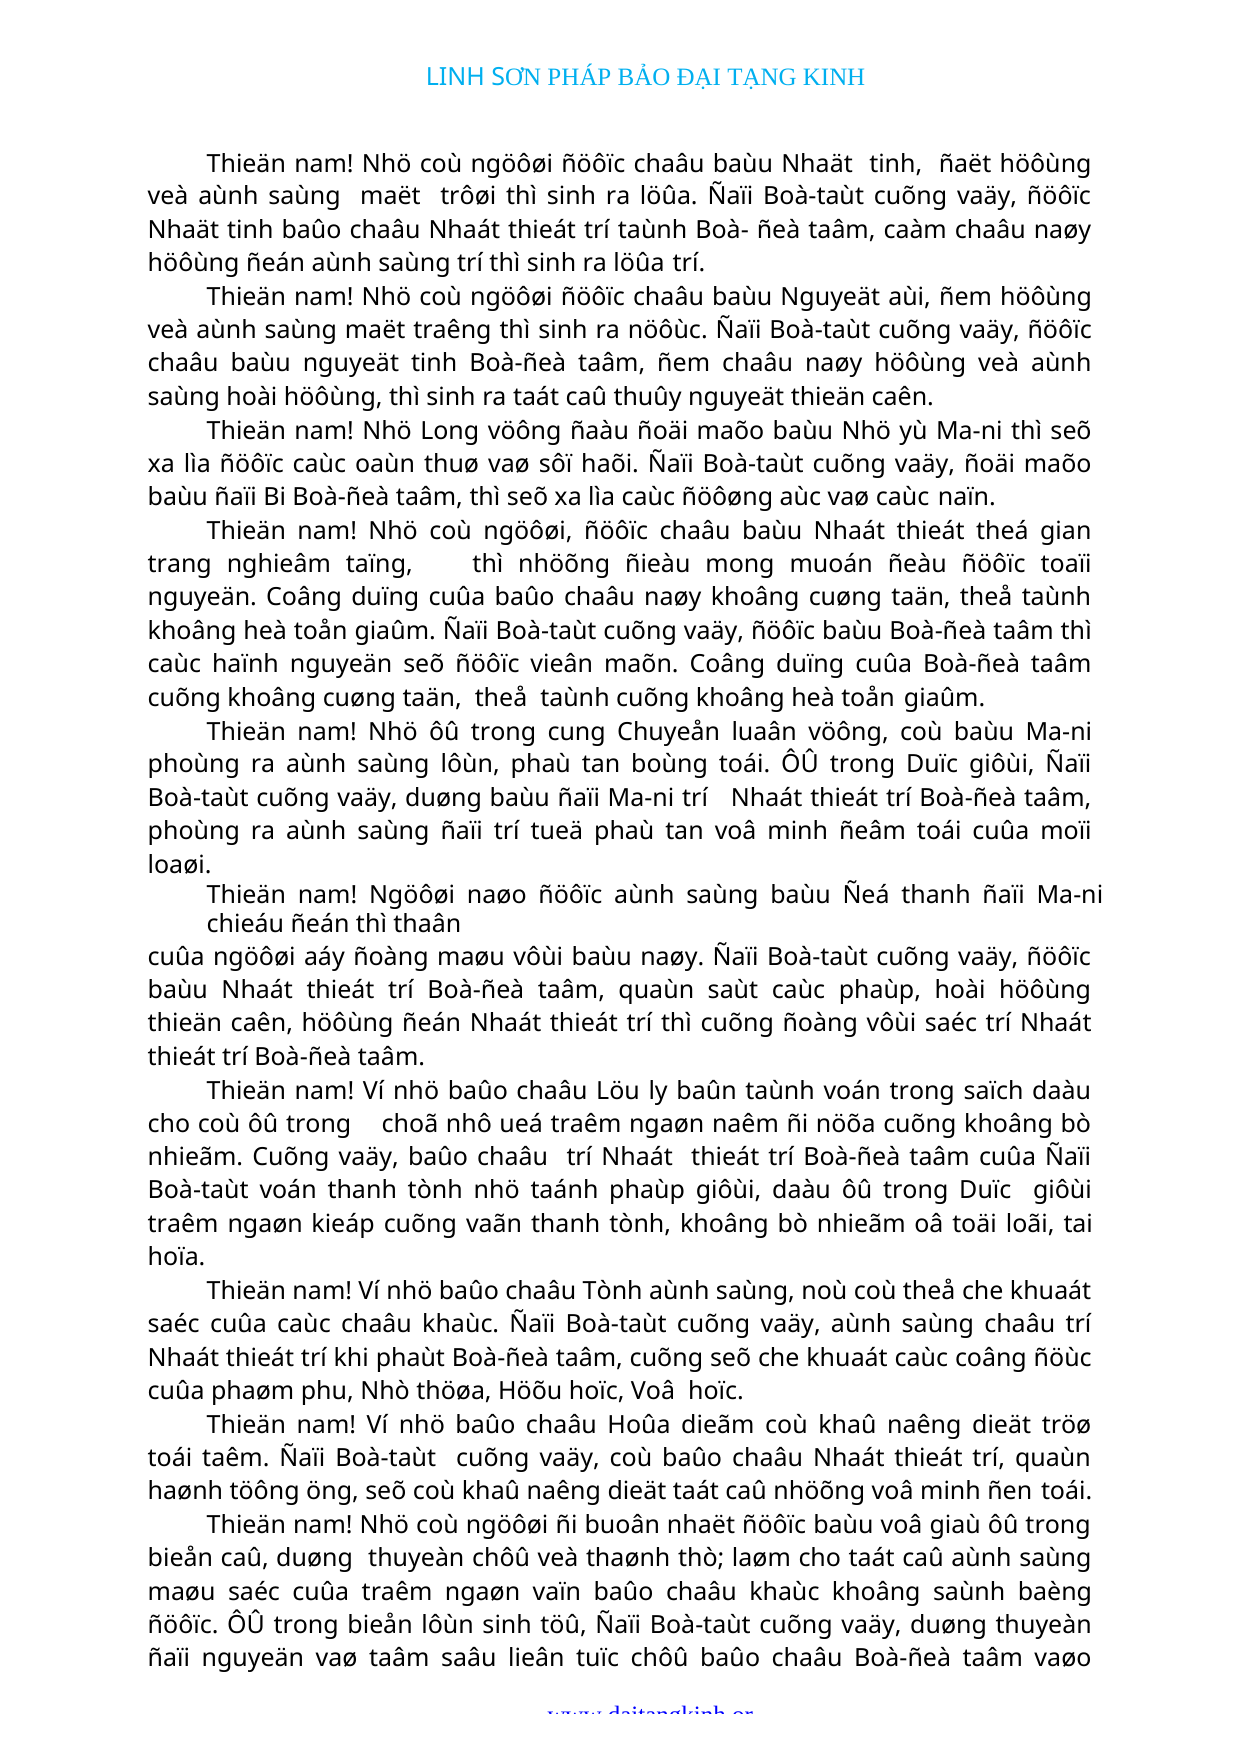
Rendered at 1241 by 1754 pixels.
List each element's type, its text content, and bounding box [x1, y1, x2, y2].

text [147, 1507, 1093, 1674]
text Thieän nam! Ví nhö baûo chaâu Löu ly baûn taùnh voán trong saïch daàu cho coù ôû trong choã nhô ueá traêm ngaøn naêm ñi nöõa cuõng khoâng bò nhieãm. Cuõng vaäy, baûo chaâu trí Nhaát thieát trí Boà-ñeà taâm cuûa Ñaïi Boà-taùt voán thanh tònh nhö taánh phaùp giôùi, daàu ôû trong Duïc giôùi traêm ngaøn kieáp cuõng vaãn thanh tònh, khoâng bò nhieãm oâ toäi loãi, tai hoïa. [147, 1073, 1093, 1273]
text Thieän nam! Ví nhö baûo chaâu Hoûa dieãm coù khaû naêng dieät tröø toái taêm. Ñaïi Boà-taùt cuõng vaäy, coù baûo chaâu Nhaát thieát trí, quaùn haønh töông öng, seõ coù khaû naêng dieät taát caû nhöõng voâ minh ñen toái. [147, 1407, 1093, 1507]
text Thieän nam! Nhö coù ngöôøi, ñöôïc chaâu baùu Nhaát thieát theá gian trang nghieâm taïng, thì nhöõng ñieàu mong muoán ñeàu ñöôïc toaïi nguyeän. Coâng duïng cuûa baûo chaâu naøy khoâng cuøng taän, theå taùnh khoâng heà toån giaûm. Ñaïi Boà-taùt cuõng vaäy, ñöôïc baùu Boà-ñeà taâm thì caùc haïnh nguyeän seõ ñöôïc vieân maõn. Coâng duïng cuûa Boà-ñeà taâm cuõng khoâng cuøng taän, theå taùnh cuõng khoâng heà toån giaûm. [147, 513, 1093, 713]
text cuûa ngöôøi aáy ñoàng maøu vôùi baùu naøy. Ñaïi Boà-taùt cuõng vaäy, ñöôïc baùu Nhaát thieát trí Boà-ñeà taâm, quaùn saùt caùc phaùp, hoài höôùng thieän caên, höôùng ñeán Nhaát thieát trí thì cuõng ñoàng vôùi saéc trí Nhaát thieát trí Boà-ñeà taâm. [147, 939, 1093, 1073]
text Thieän nam! Nhö coù ngöôøi ñöôïc chaâu baùu Nhaät tinh, ñaët höôùng veà aùnh saùng maët trôøi thì sinh ra löûa. Ñaïi Boà-taùt cuõng vaäy, ñöôïc Nhaät tinh baûo chaâu Nhaát thieát trí taùnh Boà- ñeà taâm, caàm chaâu naøy höôùng ñeán aùnh saùng trí thì sinh ra löûa trí. [147, 145, 1093, 279]
text Thieän nam! Nhö ôû trong cung Chuyeån luaân vöông, coù baùu Ma-ni phoùng ra aùnh saùng lôùn, phaù tan boùng toái. ÔÛ trong Duïc giôùi, Ñaïi Boà-taùt cuõng vaäy, duøng baùu ñaïi Ma-ni trí Nhaát thieát trí Boà-ñeà taâm, phoùng ra aùnh saùng ñaïi trí tueä phaù tan voâ minh ñeâm toái cuûa moïi loaøi. [147, 713, 1093, 880]
text Thieän nam! Nhö coù ngöôøi ñöôïc chaâu baùu Nguyeät aùi, ñem höôùng veà aùnh saùng maët traêng thì sinh ra nöôùc. Ñaïi Boà-taùt cuõng vaäy, ñöôïc chaâu baùu nguyeät tinh Boà-ñeà taâm, ñem chaâu naøy höôùng veà aùnh saùng hoài höôùng, thì sinh ra taát caû thuûy nguyeät thieän caên. [147, 279, 1093, 413]
text Thieän nam! Ngöôøi naøo ñöôïc aùnh saùng baùu Ñeá thanh ñaïi Ma-ni chieáu ñeán thì thaân [206, 880, 1105, 939]
text Thieän nam! Ví nhö baûo chaâu Tònh aùnh saùng, noù coù theå che khuaát saéc cuûa caùc chaâu khaùc. Ñaïi Boà-taùt cuõng vaäy, aùnh saùng chaâu trí Nhaát thieát trí khi phaùt Boà-ñeà taâm, cuõng seõ che khuaát caùc coâng ñöùc cuûa phaøm phu, Nhò thöøa, Höõu hoïc, Voâ hoïc. [147, 1273, 1093, 1407]
text Thieän nam! Nhö Long vöông ñaàu ñoäi maõo baùu Nhö yù Ma-ni thì seõ xa lìa ñöôïc caùc oaùn thuø vaø sôï haõi. Ñaïi Boà-taùt cuõng vaäy, ñoäi maõo baùu ñaïi Bi Boà-ñeà taâm, thì seõ xa lìa caùc ñöôøng aùc vaø caùc naïn. [147, 413, 1093, 513]
